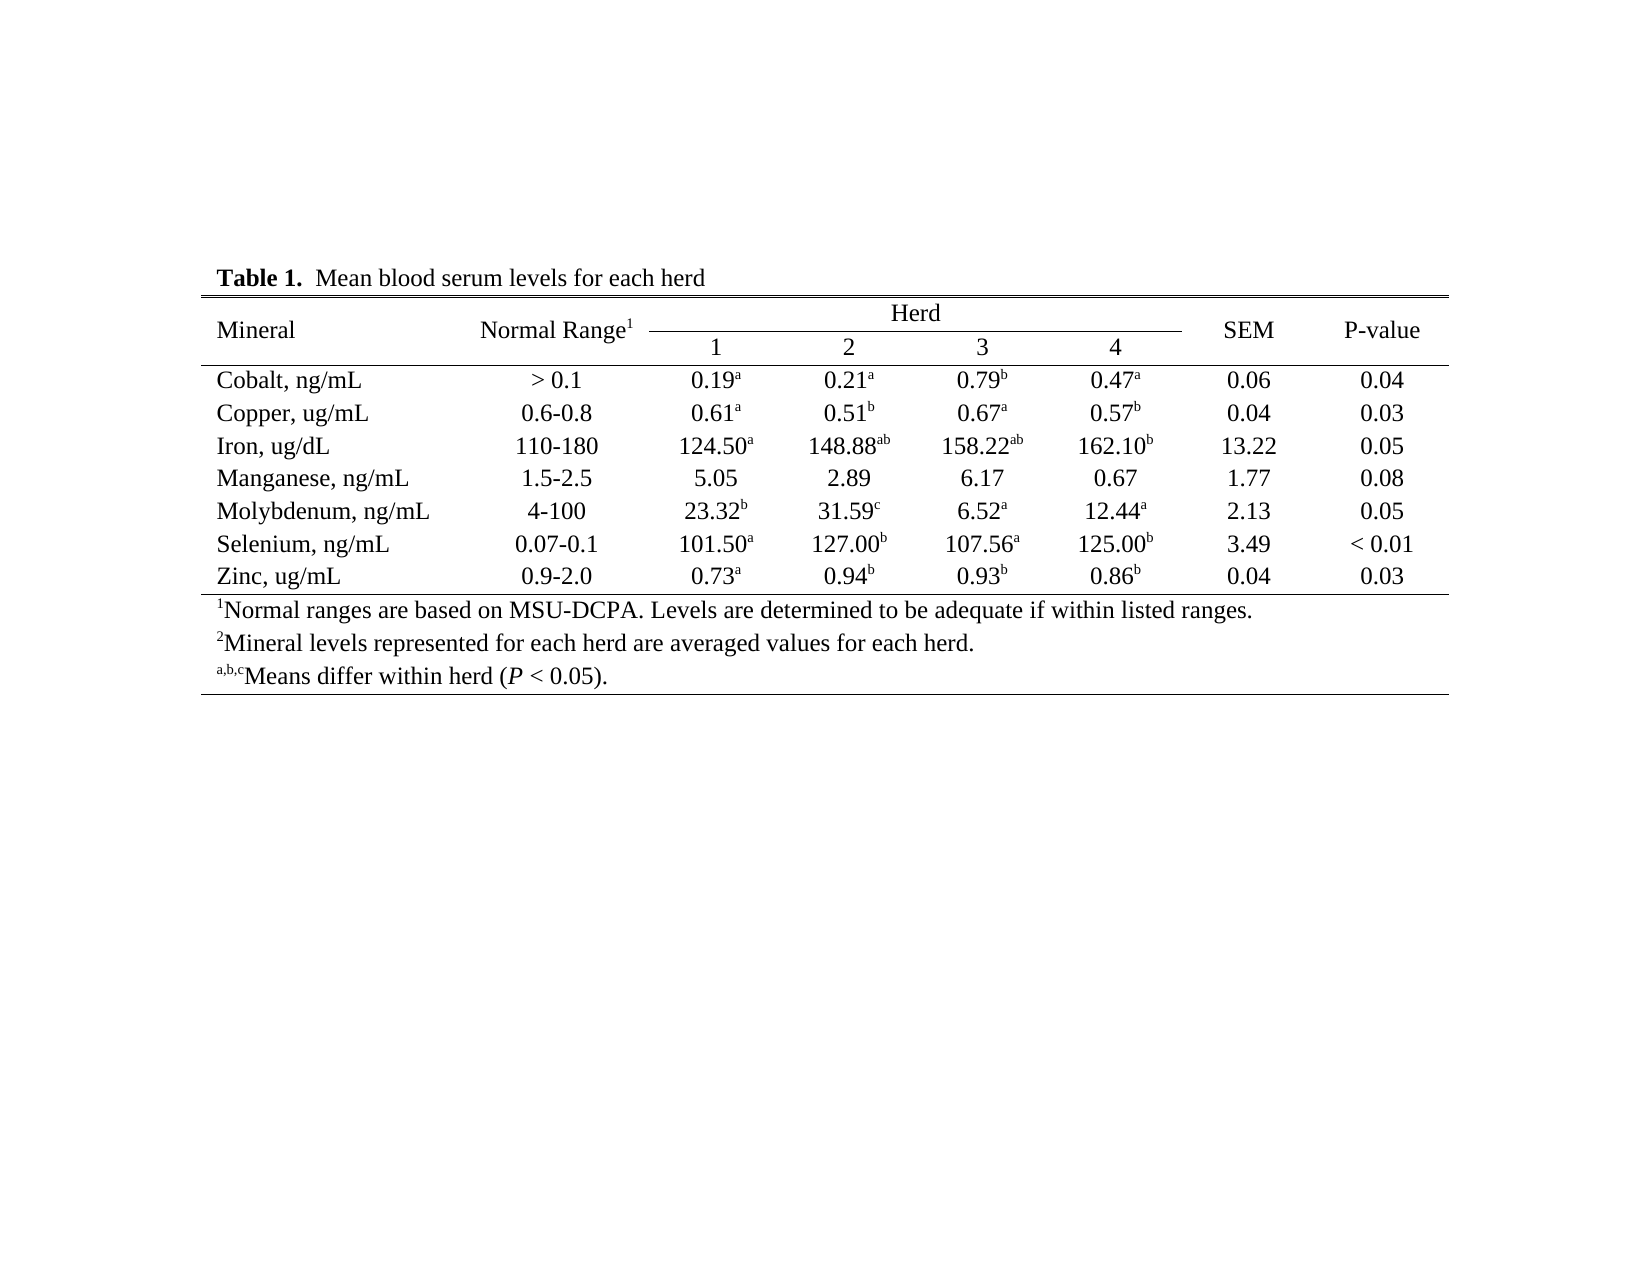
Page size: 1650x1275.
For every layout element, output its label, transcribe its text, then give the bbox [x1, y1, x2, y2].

table_cell 158.22ab [916, 431, 1049, 463]
table_cell 0.04 [1315, 366, 1449, 398]
table_cell Herd [649, 298, 1182, 331]
table_cell 23.32b [649, 496, 782, 529]
table_cell > 0.1 [464, 366, 649, 398]
table_cell 0.06 [1182, 366, 1315, 398]
table_cell 6.17 [916, 464, 1049, 496]
table_cell 110-180 [464, 431, 649, 463]
table_cell 0.08 [1315, 464, 1449, 496]
table_cell 31.59c [783, 496, 916, 529]
table_cell 0.47a [1049, 366, 1182, 398]
table_cell SEM [1182, 298, 1315, 364]
table_cell Selenium, ng/mL [201, 529, 464, 561]
table_cell 0.07-0.1 [464, 529, 649, 561]
table_cell Mineral [201, 298, 464, 364]
table_cell 0.03 [1315, 398, 1449, 431]
table_cell 0.21a [783, 366, 916, 398]
table_cell 1 [649, 332, 782, 364]
table_cell 2.89 [783, 464, 916, 496]
table_cell 2 [783, 332, 916, 364]
table_cell Copper, ug/mL [201, 398, 464, 431]
table_cell 0.79b [916, 366, 1049, 398]
table_cell 6.52a [916, 496, 1049, 529]
table_cell 107.56a [916, 529, 1049, 561]
table_cell 0.05 [1315, 496, 1449, 529]
table_cell 12.44a [1049, 496, 1182, 529]
table_cell 0.6-0.8 [464, 398, 649, 431]
table_cell 4 [1049, 332, 1182, 364]
table_cell 3.49 [1182, 529, 1315, 561]
table_cell 124.50a [649, 431, 782, 463]
table_cell 1.77 [1182, 464, 1315, 496]
table_cell 101.50a [649, 529, 782, 561]
table_cell 127.00b [783, 529, 916, 561]
table_cell 3 [916, 332, 1049, 364]
table_cell Zinc, ug/mL [201, 561, 464, 594]
table_cell 0.94b [783, 561, 916, 594]
table_cell 4-100 [464, 496, 649, 529]
table_cell Manganese, ng/mL [201, 464, 464, 496]
table_cell 0.73a [649, 561, 782, 594]
table_cell 125.00b [1049, 529, 1182, 561]
table_cell P-value [1315, 298, 1449, 364]
table_cell 0.05 [1315, 431, 1449, 463]
table_cell 0.57b [1049, 398, 1182, 431]
table_cell 5.05 [649, 464, 782, 496]
table_cell 0.51b [783, 398, 916, 431]
table_cell Molybdenum, ng/mL [201, 496, 464, 529]
table_cell 0.19a [649, 366, 782, 398]
table_cell 0.93b [916, 561, 1049, 594]
table_cell 0.04 [1182, 561, 1315, 594]
table_cell 2.13 [1182, 496, 1315, 529]
table_cell 0.86b [1049, 561, 1182, 594]
table_cell 1.5-2.5 [464, 464, 649, 496]
table_cell 0.67 [1049, 464, 1182, 496]
table_cell Iron, ug/dL [201, 431, 464, 463]
table_cell 1Normal ranges are based on MSU-DCPA. Levels are determined to be adequate if within listed ranges. 2Mineral levels represented for each herd are averaged values for each herd. a,b,cMeans differ within herd (P < 0.05). [201, 595, 1449, 693]
table_cell Cobalt, ng/mL [201, 366, 464, 398]
table_cell 13.22 [1182, 431, 1315, 463]
table_cell 0.61a [649, 398, 782, 431]
table_cell 162.10b [1049, 431, 1182, 463]
table_cell 0.9-2.0 [464, 561, 649, 594]
table_cell < 0.01 [1315, 529, 1449, 561]
table_cell 0.03 [1315, 561, 1449, 594]
table_cell 148.88ab [783, 431, 916, 463]
table_header Table 1. Mean blood serum levels for each herd [201, 263, 1449, 295]
table_cell Normal Range1 [464, 298, 649, 364]
table_cell 0.04 [1182, 398, 1315, 431]
table_cell 0.67a [916, 398, 1049, 431]
